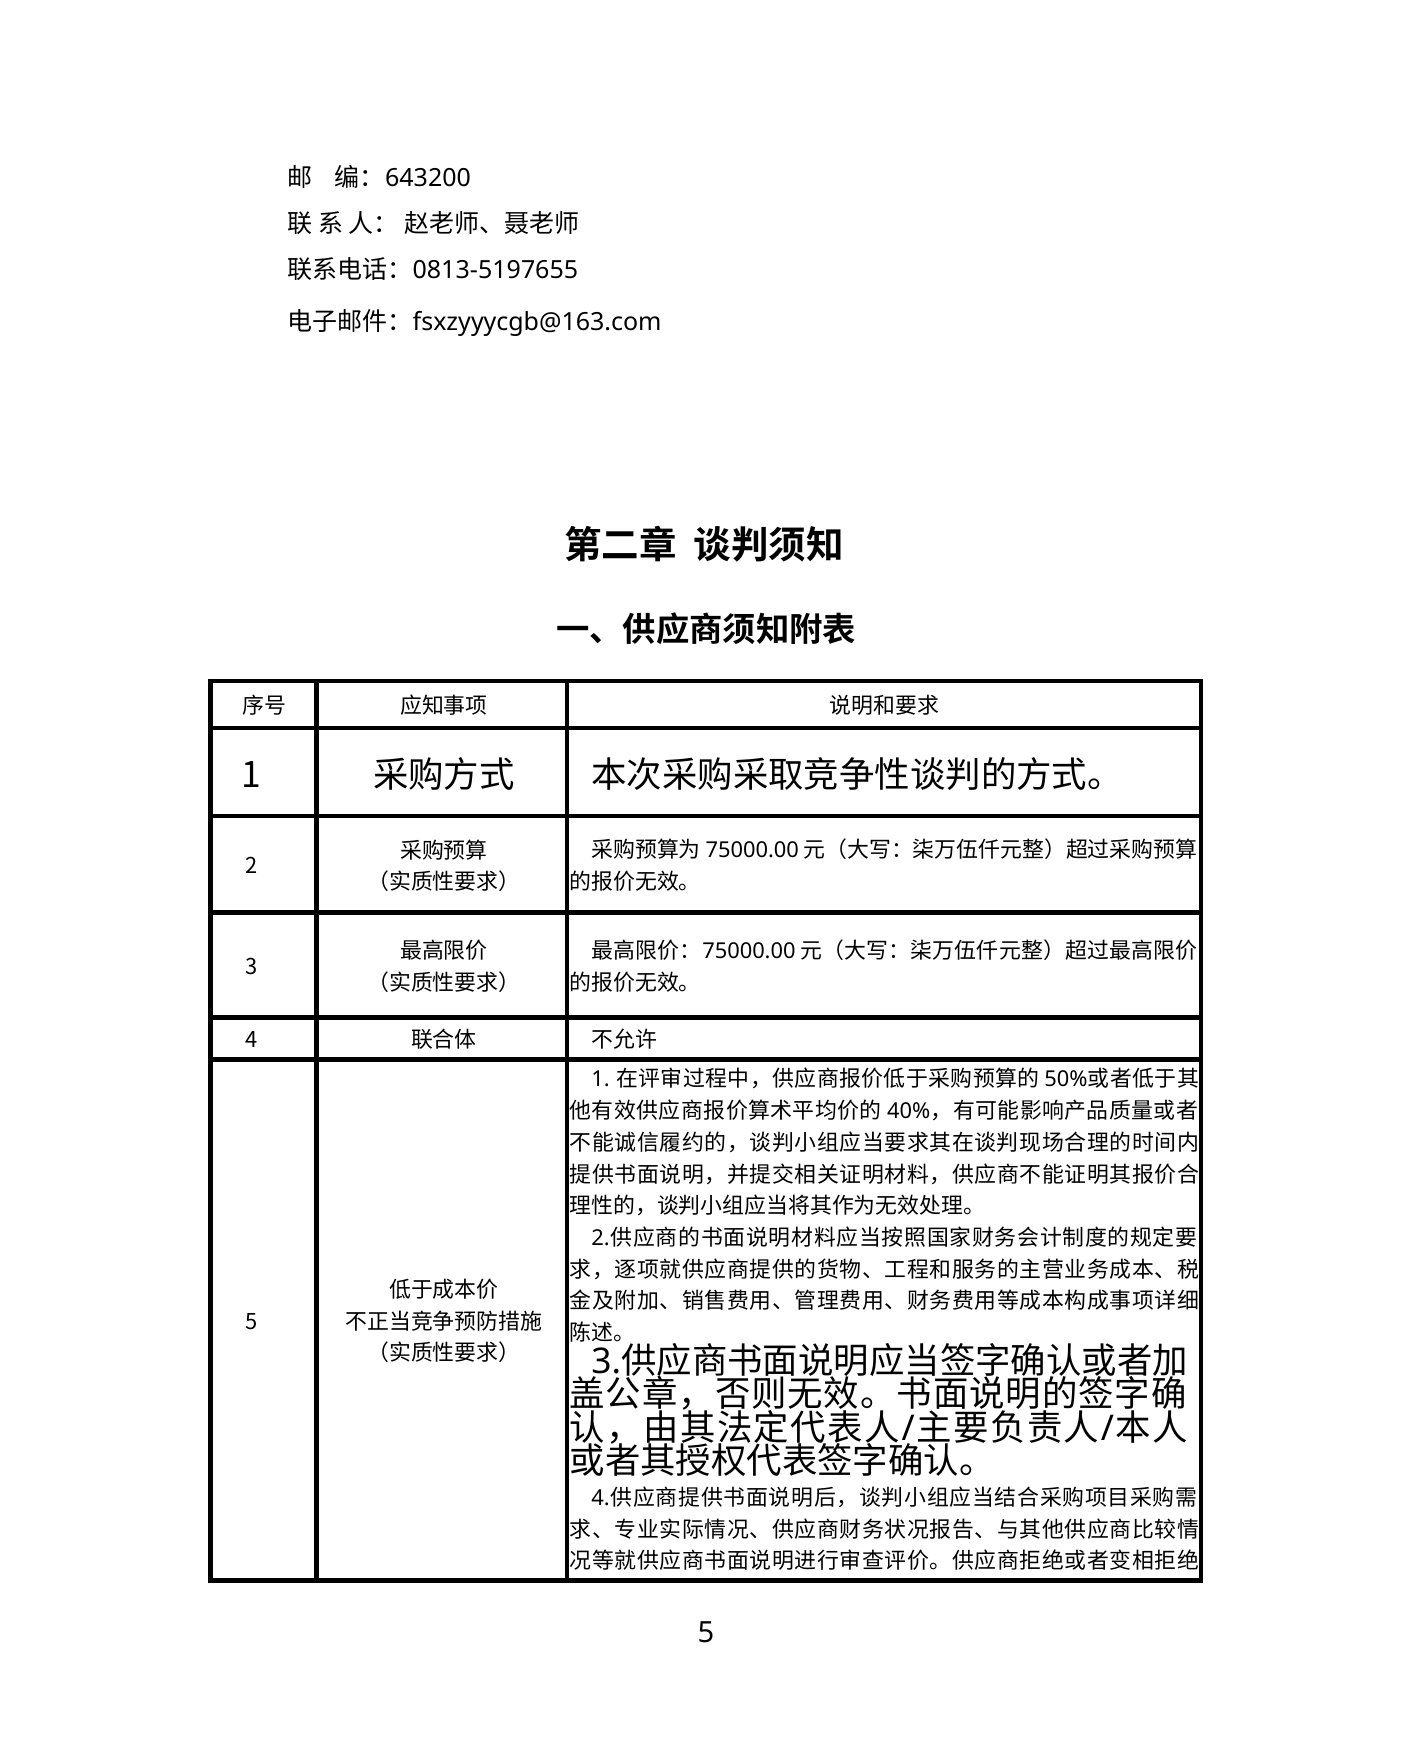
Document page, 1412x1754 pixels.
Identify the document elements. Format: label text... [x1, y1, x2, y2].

table_cell 1 [213, 730, 314, 814]
table_cell 最高限价：75000.00元（大写：柒万伍仟元整）超过最高限价的报价无效。 [569, 915, 1199, 1015]
table_cell 低于成本价 不正当竞争预防措施 （实质性要求） [319, 1062, 565, 1578]
table_header 序号 [213, 683, 314, 726]
table_cell 采购预算 （实质性要求） [319, 818, 565, 910]
table_header 应知事项 [319, 683, 565, 726]
table_cell 1. 在评审过程中，供应商报价低于采购预算的50%或者低于其他有效供应商报价算术平均价的40%，有可能影响产品质量或者不能诚信履约的，谈判小组应当要求其在谈判现场合理的时间内提供书面说明，并提交相关证明材料，供应商不能证明其报价合理性的，谈判小组应当将其作为无效处理。 2.供应商的书面说明材料应当按照国家财务会计制度的规定要求，逐项就供应商提供的货物、工程和服务的主营业务成本、税金及附加、销售费用、管理费用、财务费用等成本构成事项详细陈述。 3.供应商书面说明应当签字确认或者加盖公章，否则无效。书面说明的签字确认，由其法定代表人/主要负责人/本人或者其授权代表签字确认。 4.供应商提供书面说明后，谈判小组应当结合采购项目采购需求、专业实际情况、供应商财务状况报告、与其他供应商比较情况等就供应商书面说明进行审查评价。供应商拒绝或者变相拒绝提供有效书面说明或者书面说明不能证明其报价合理性的或未在规定时间内递交有效书面说明书的，谈判小组应当将其响应文件作为无效处理。 [569, 1062, 1199, 1578]
table_cell 不允许 [569, 1020, 1199, 1057]
text 邮 编：643200 [187, 150, 1224, 196]
table_cell 5 [213, 1062, 314, 1578]
text 联 系 人： 赵老师、聂老师 [187, 196, 1224, 242]
table_cell 最高限价 （实质性要求） [319, 915, 565, 1015]
text 联系电话：0813-5197655 [187, 242, 1224, 287]
table_header 说明和要求 [569, 683, 1199, 726]
table_cell 2 [213, 818, 314, 910]
table_cell 4 [213, 1020, 314, 1057]
text 一、供应商须知附表 [187, 603, 1224, 651]
table_cell 采购预算为75000.00元（大写：柒万伍仟元整）超过采购预算的报价无效。 [569, 818, 1199, 910]
table_cell 联合体 [319, 1020, 565, 1057]
table_cell 采购方式 [319, 730, 565, 814]
table_cell 本次采购采取竞争性谈判的方式。 [569, 730, 1199, 814]
table_cell 3 [213, 915, 314, 1015]
text 电子邮件：fsxzyyycgb@163.com [187, 287, 1224, 342]
text 第二章 谈判须知 [187, 514, 1224, 569]
